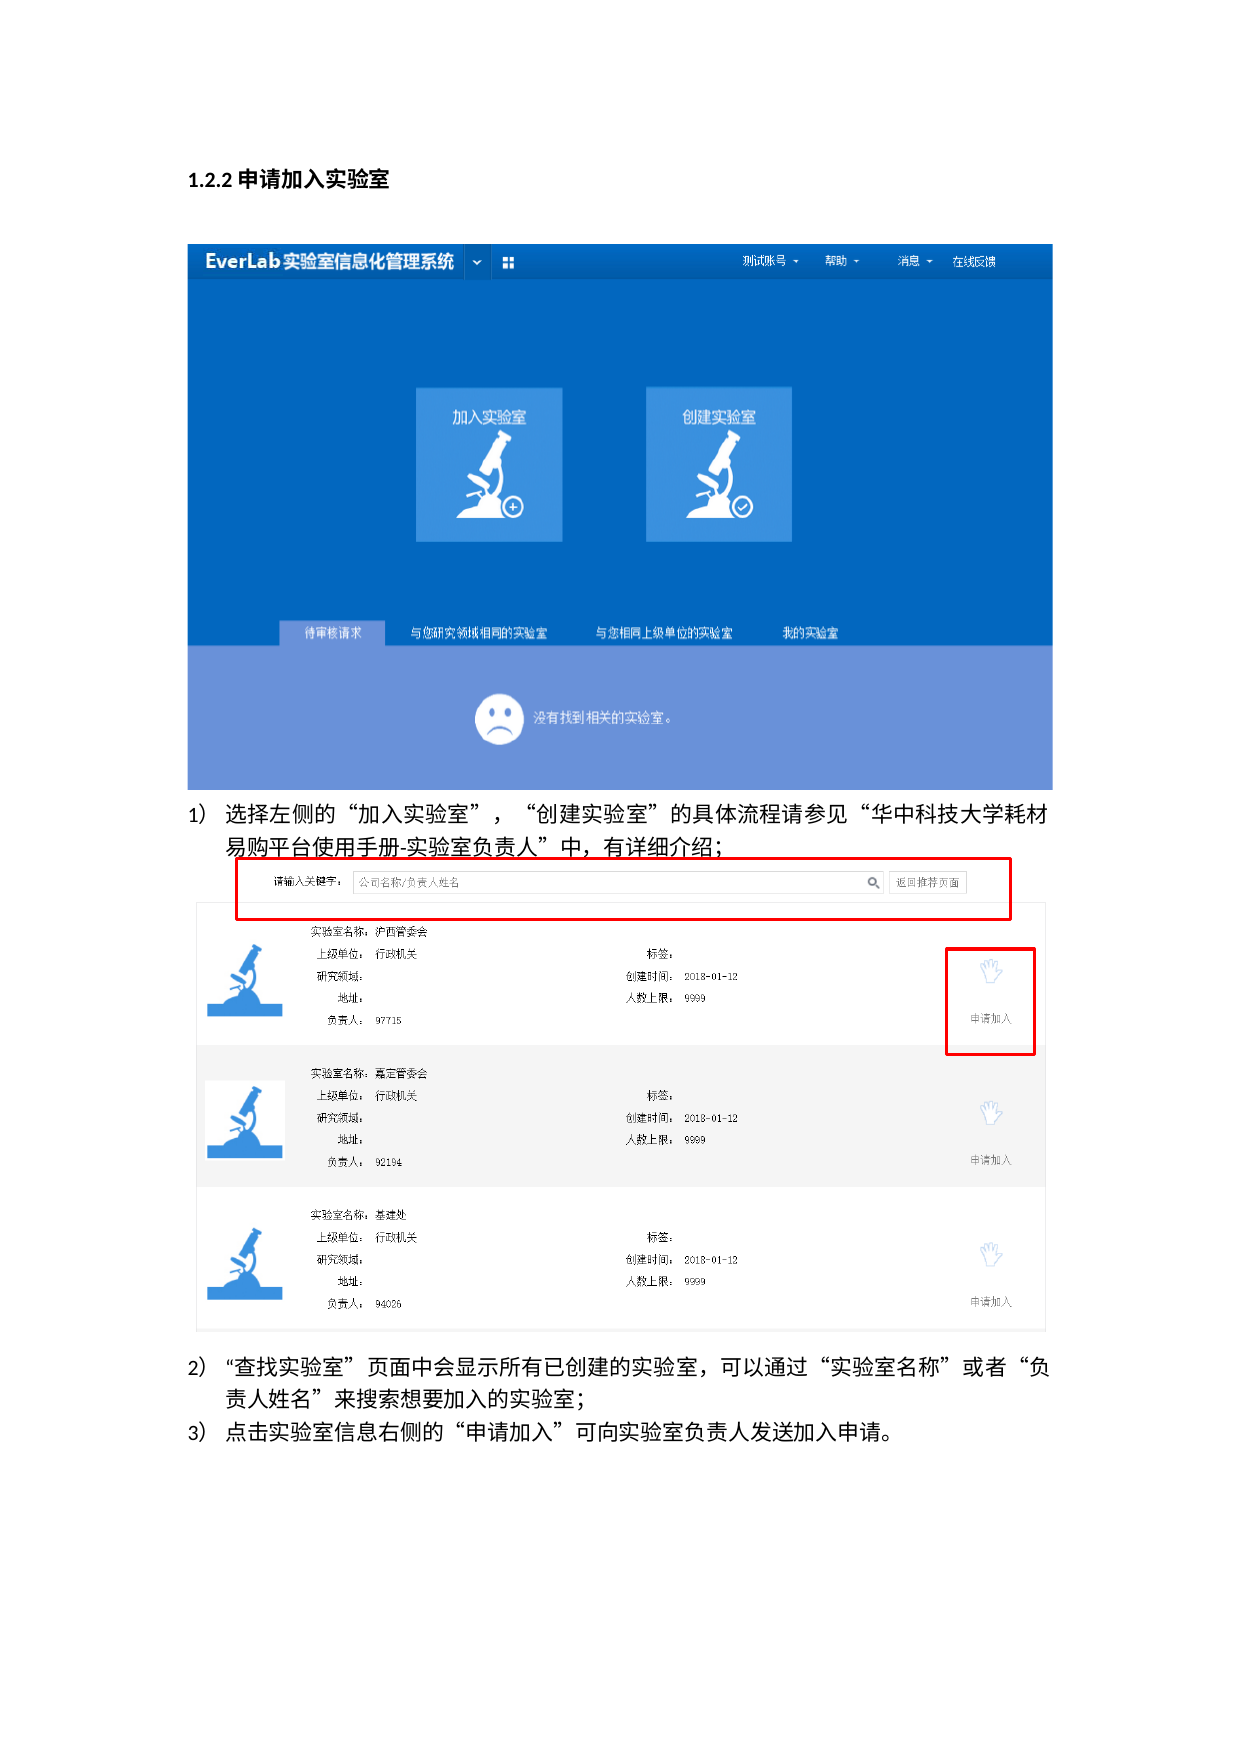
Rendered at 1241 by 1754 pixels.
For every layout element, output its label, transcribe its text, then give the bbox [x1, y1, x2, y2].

picture [187, 862, 1053, 1332]
list 1.2.2 申请加入实验室 [187, 162, 1053, 194]
picture [238, 862, 1009, 918]
list “查找实验室”页面中会显示所有已创建的实验室，可以通过“实验室名称”或者“负责人姓名”来搜索想要加入的实验室； [187, 1349, 1053, 1414]
picture [187, 244, 1053, 790]
list 选择左侧的“加入实验室”，“创建实验室”的具体流程请参见“华中科技大学耗材易购平台使用手册-实验室负责人”中，有详细介绍； [187, 797, 1053, 862]
list 点击实验室信息右侧的“申请加入”可向实验室负责人发送加入申请。 [187, 1414, 1053, 1447]
